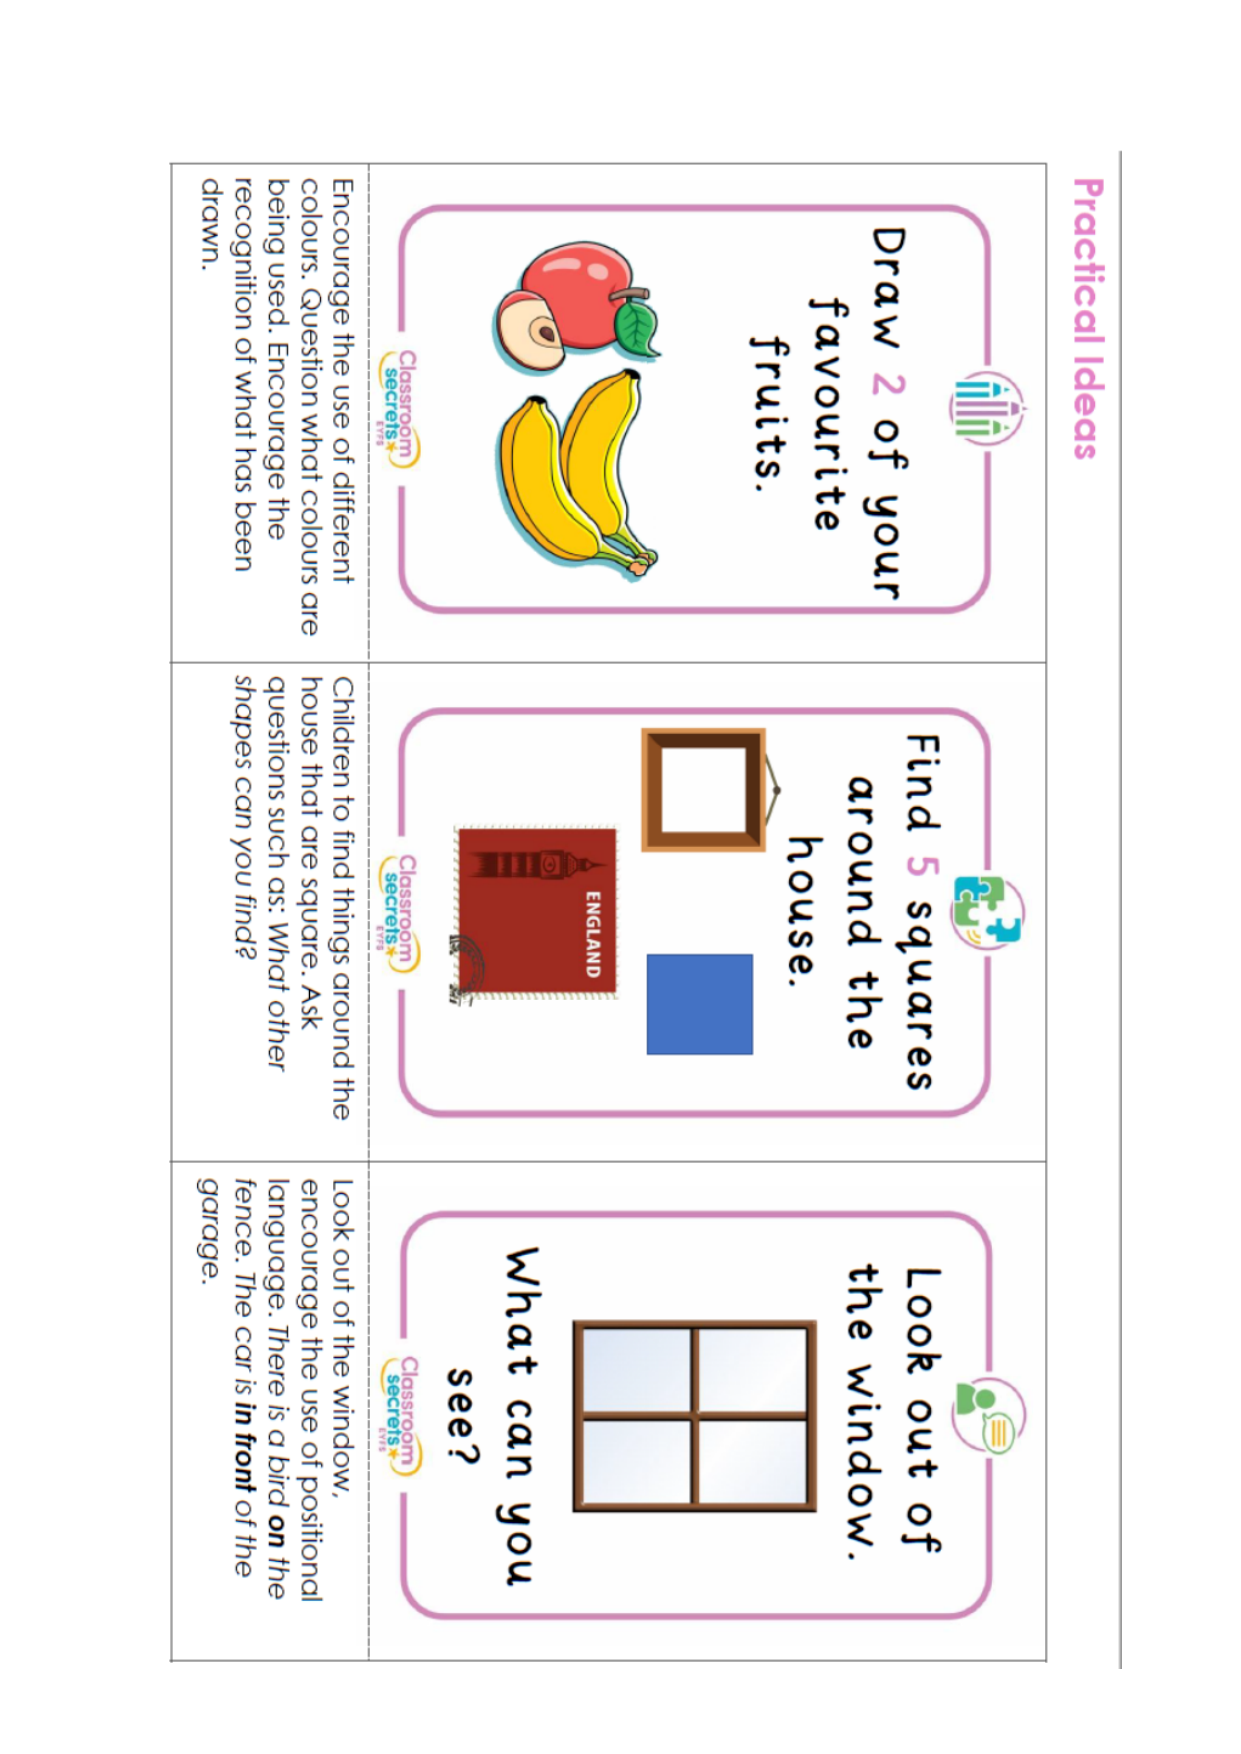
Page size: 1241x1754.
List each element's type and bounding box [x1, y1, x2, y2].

picture [153, 152, 1122, 1669]
